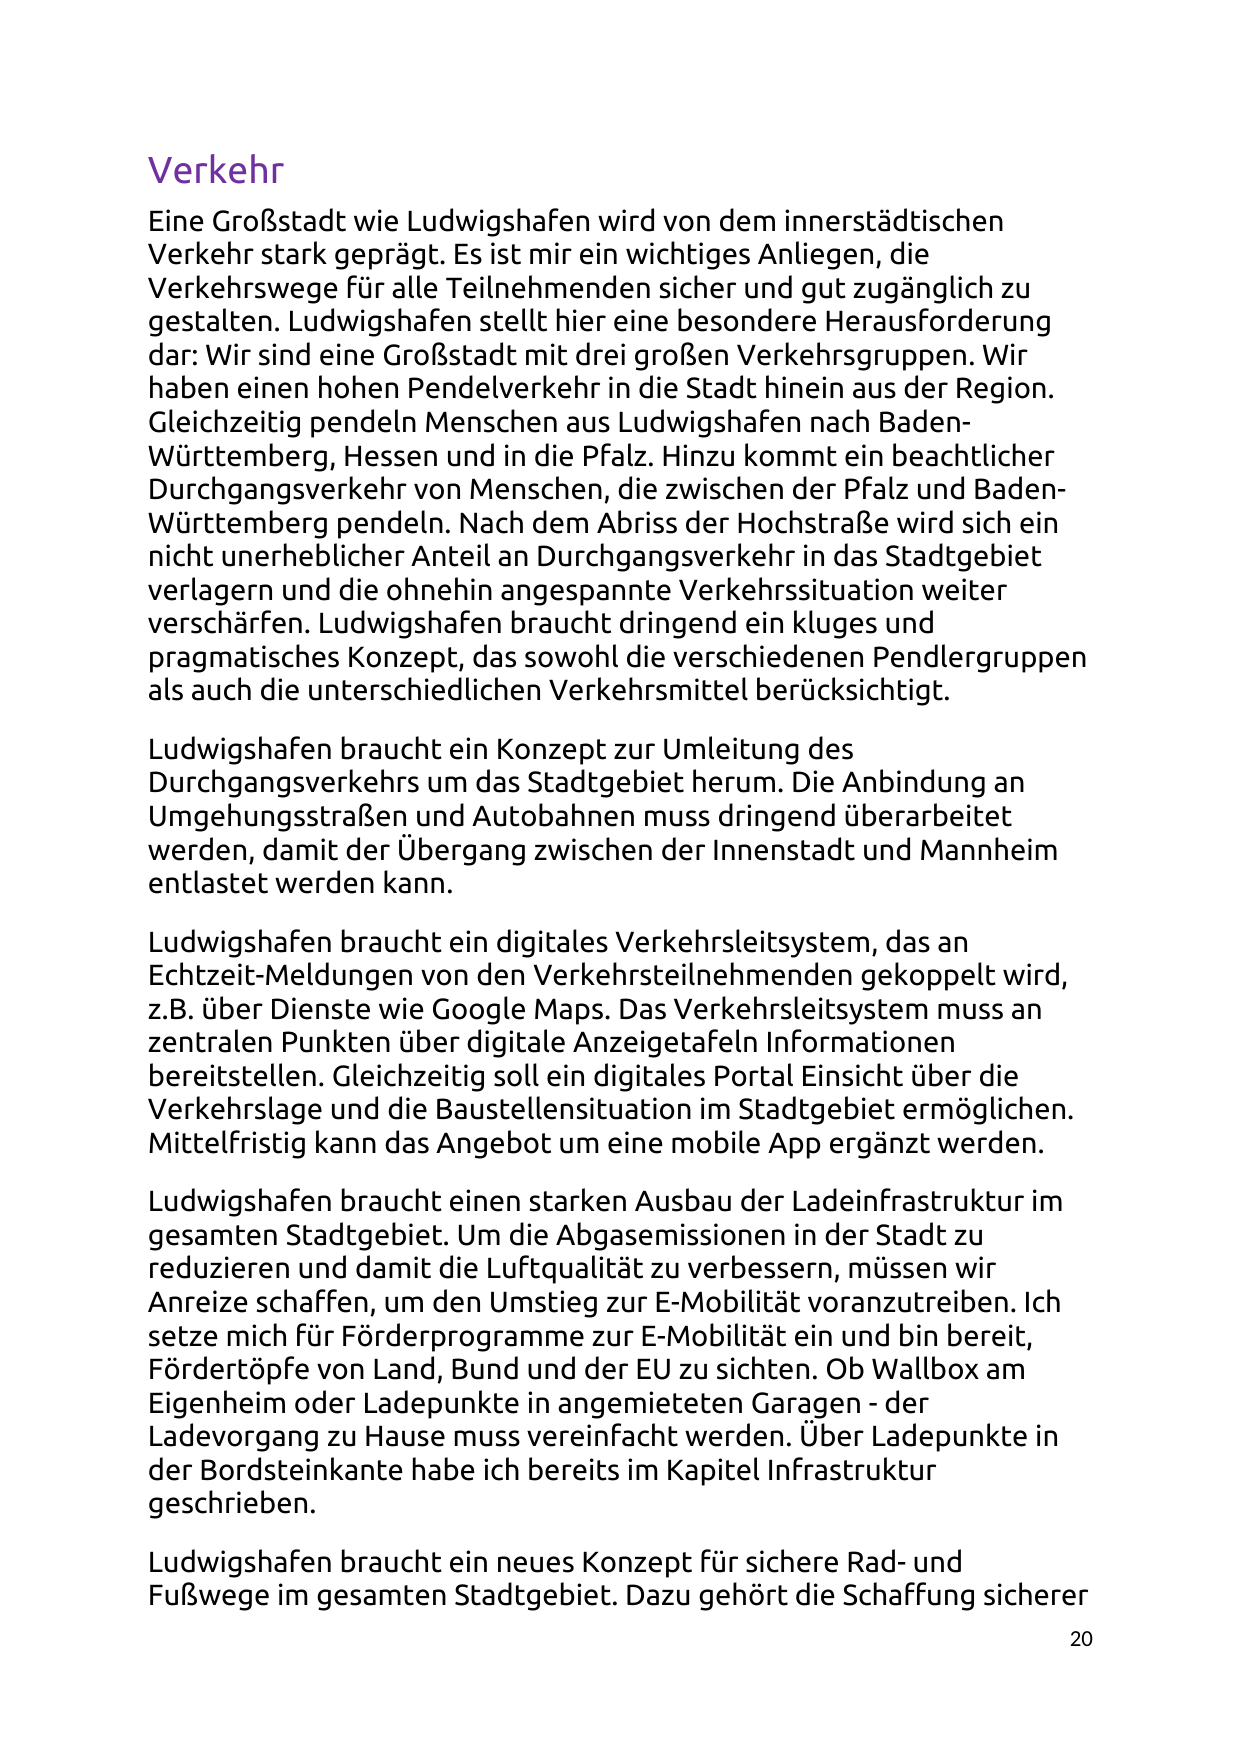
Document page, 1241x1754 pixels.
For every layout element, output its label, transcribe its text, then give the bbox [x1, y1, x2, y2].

text Ludwigshafen braucht ein Konzept zur Umleitung des Durchgangsverkehrs um das Stadtgebiet herum. Die Anbindung an Umgehungsstraßen und Autobahnen muss dringend überarbeitet werden, damit der Übergang zwischen der Innenstadt und Mannheim entlastet werden kann. [148, 731, 1093, 899]
text Ludwigshafen braucht einen starken Ausbau der Ladeinfrastruktur im gesamten Stadtgebiet. Um die Abgasemissionen in der Stadt zu reduzieren und damit die Luftqualität zu verbessern, müssen wir Anreize schaffen, um den Umstieg zur E-Mobilität voranzutreiben. Ich setze mich für Förderprogramme zur E-Mobilität ein und bin bereit, Fördertöpfe von Land, Bund und der EU zu sichten. Ob Wallbox am Eigenheim oder Ladepunkte in angemieteten Garagen - der Ladevorgang zu Hause muss vereinfacht werden. Über Ladepunkte in der Bordsteinkante habe ich bereits im Kapitel Infrastruktur geschrieben. [148, 1184, 1093, 1519]
text Eine Großstadt wie Ludwigshafen wird von dem innerstädtischen Verkehr stark geprägt. Es ist mir ein wichtiges Anliegen, die Verkehrswege für alle Teilnehmenden sicher und gut zugänglich zu gestalten. Ludwigshafen stellt hier eine besondere Herausforderung dar: Wir sind eine Großstadt mit drei großen Verkehrsgruppen. Wir haben einen hohen Pendelverkehr in die Stadt hinein aus der Region. Gleichzeitig pendeln Menschen aus Ludwigshafen nach Baden-Württemberg, Hessen und in die Pfalz. Hinzu kommt ein beachtlicher Durchgangsverkehr von Menschen, die zwischen der Pfalz und Baden-Württemberg pendeln. Nach dem Abriss der Hochstraße wird sich ein nicht unerheblicher Anteil an Durchgangsverkehr in das Stadtgebiet verlagern und die ohnehin angespannte Verkehrssituation weiter verschärfen. Ludwigshafen braucht dringend ein kluges und pragmatisches Konzept, das sowohl die verschiedenen Pendlergruppen als auch die unterschiedlichen Verkehrsmittel berücksichtigt. [148, 203, 1093, 706]
text Ludwigshafen braucht ein digitales Verkehrsleitsystem, das an Echtzeit-Meldungen von den Verkehrsteilnehmenden gekoppelt wird, z.B. über Dienste wie Google Maps. Das Verkehrsleitsystem muss an zentralen Punkten über digitale Anzeigetafeln Informationen bereitstellen. Gleichzeitig soll ein digitales Portal Einsicht über die Verkehrslage und die Baustellensituation im Stadtgebiet ermöglichen. Mittelfristig kann das Angebot um eine mobile App ergänzt werden. [148, 924, 1093, 1159]
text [148, 1544, 1093, 1611]
subtitle Verkehr [148, 148, 1093, 191]
